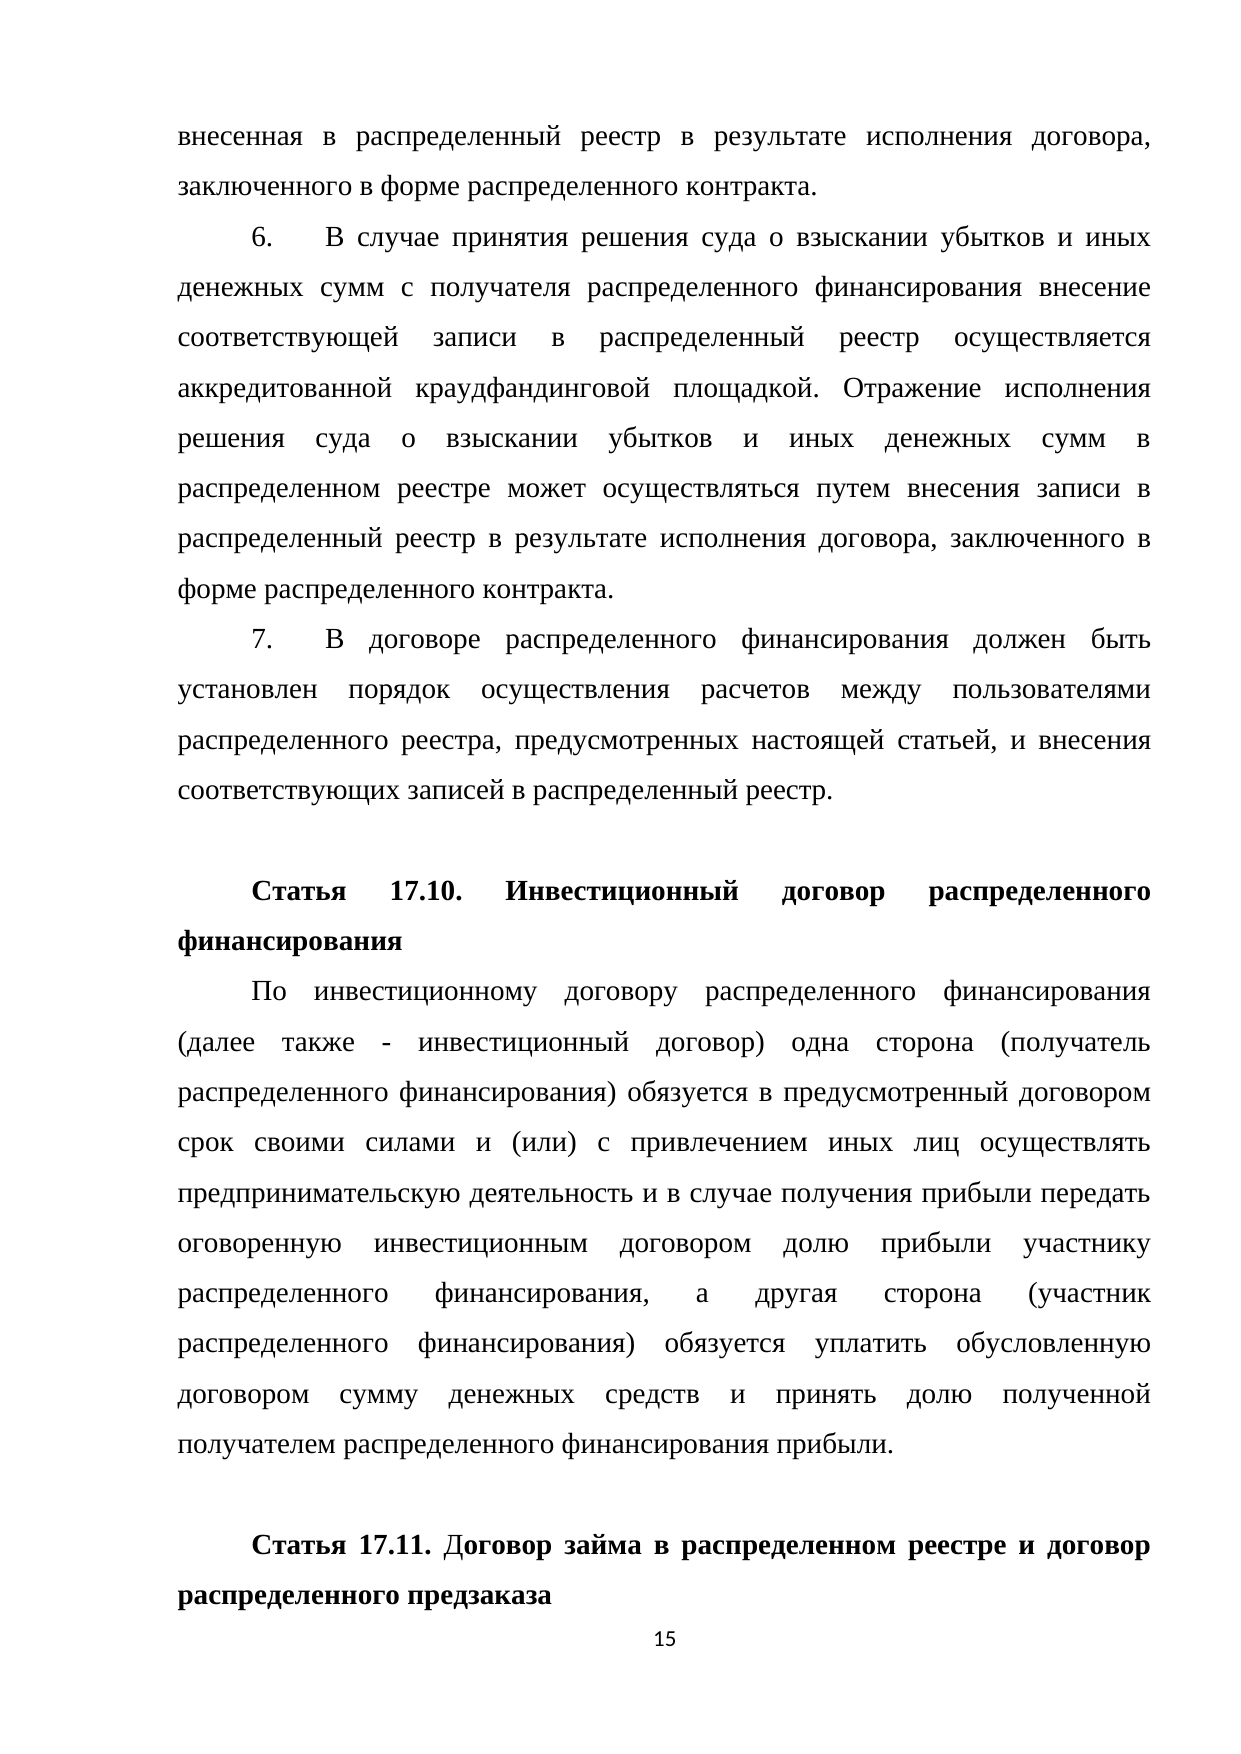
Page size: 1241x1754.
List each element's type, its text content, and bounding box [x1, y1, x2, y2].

list В случае принятия решения суда о взыскании убытков и иных денежных сумм с получателя распределенного финансирования внесение соответствующей записи в распределенный реестр осуществляется аккредитованной краудфандинговой площадкой. Отражение исполнения решения суда о взыскании убытков и иных денежных сумм в распределенном реестре может осуществляться путем внесения записи в распределенный реестр в результате исполнения договора, заключенного в форме распределенного контракта. [177, 219, 1152, 604]
text По инвестиционному договору распределенного финансирования (далее также - инвестиционный договор) одна сторона (получатель распределенного финансирования) обязуется в предусмотренный договором срок своими силами и (или) с привлечением иных лиц осуществлять предпринимательскую деятельность и в случае получения прибыли передать оговоренную инвестиционным договором долю прибыли участнику распределенного финансирования, а другая сторона (участник распределенного финансирования) обязуется уплатить обусловленную договором сумму денежных средств и принять долю полученной получателем распределенного финансирования прибыли. [177, 973, 1152, 1460]
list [177, 118, 1152, 202]
text Статья 17.10. Инвестиционный договор распределенного финансирования [177, 873, 1152, 957]
text Статья 17.11. Договор займа в распределенном реестре и договор распределенного предзаказа [177, 1527, 1152, 1611]
list В договоре распределенного финансирования должен быть установлен порядок осуществления расчетов между пользователями распределенного реестра, предусмотренных настоящей статьей, и внесения соответствующих записей в распределенный реестр. [177, 621, 1152, 806]
